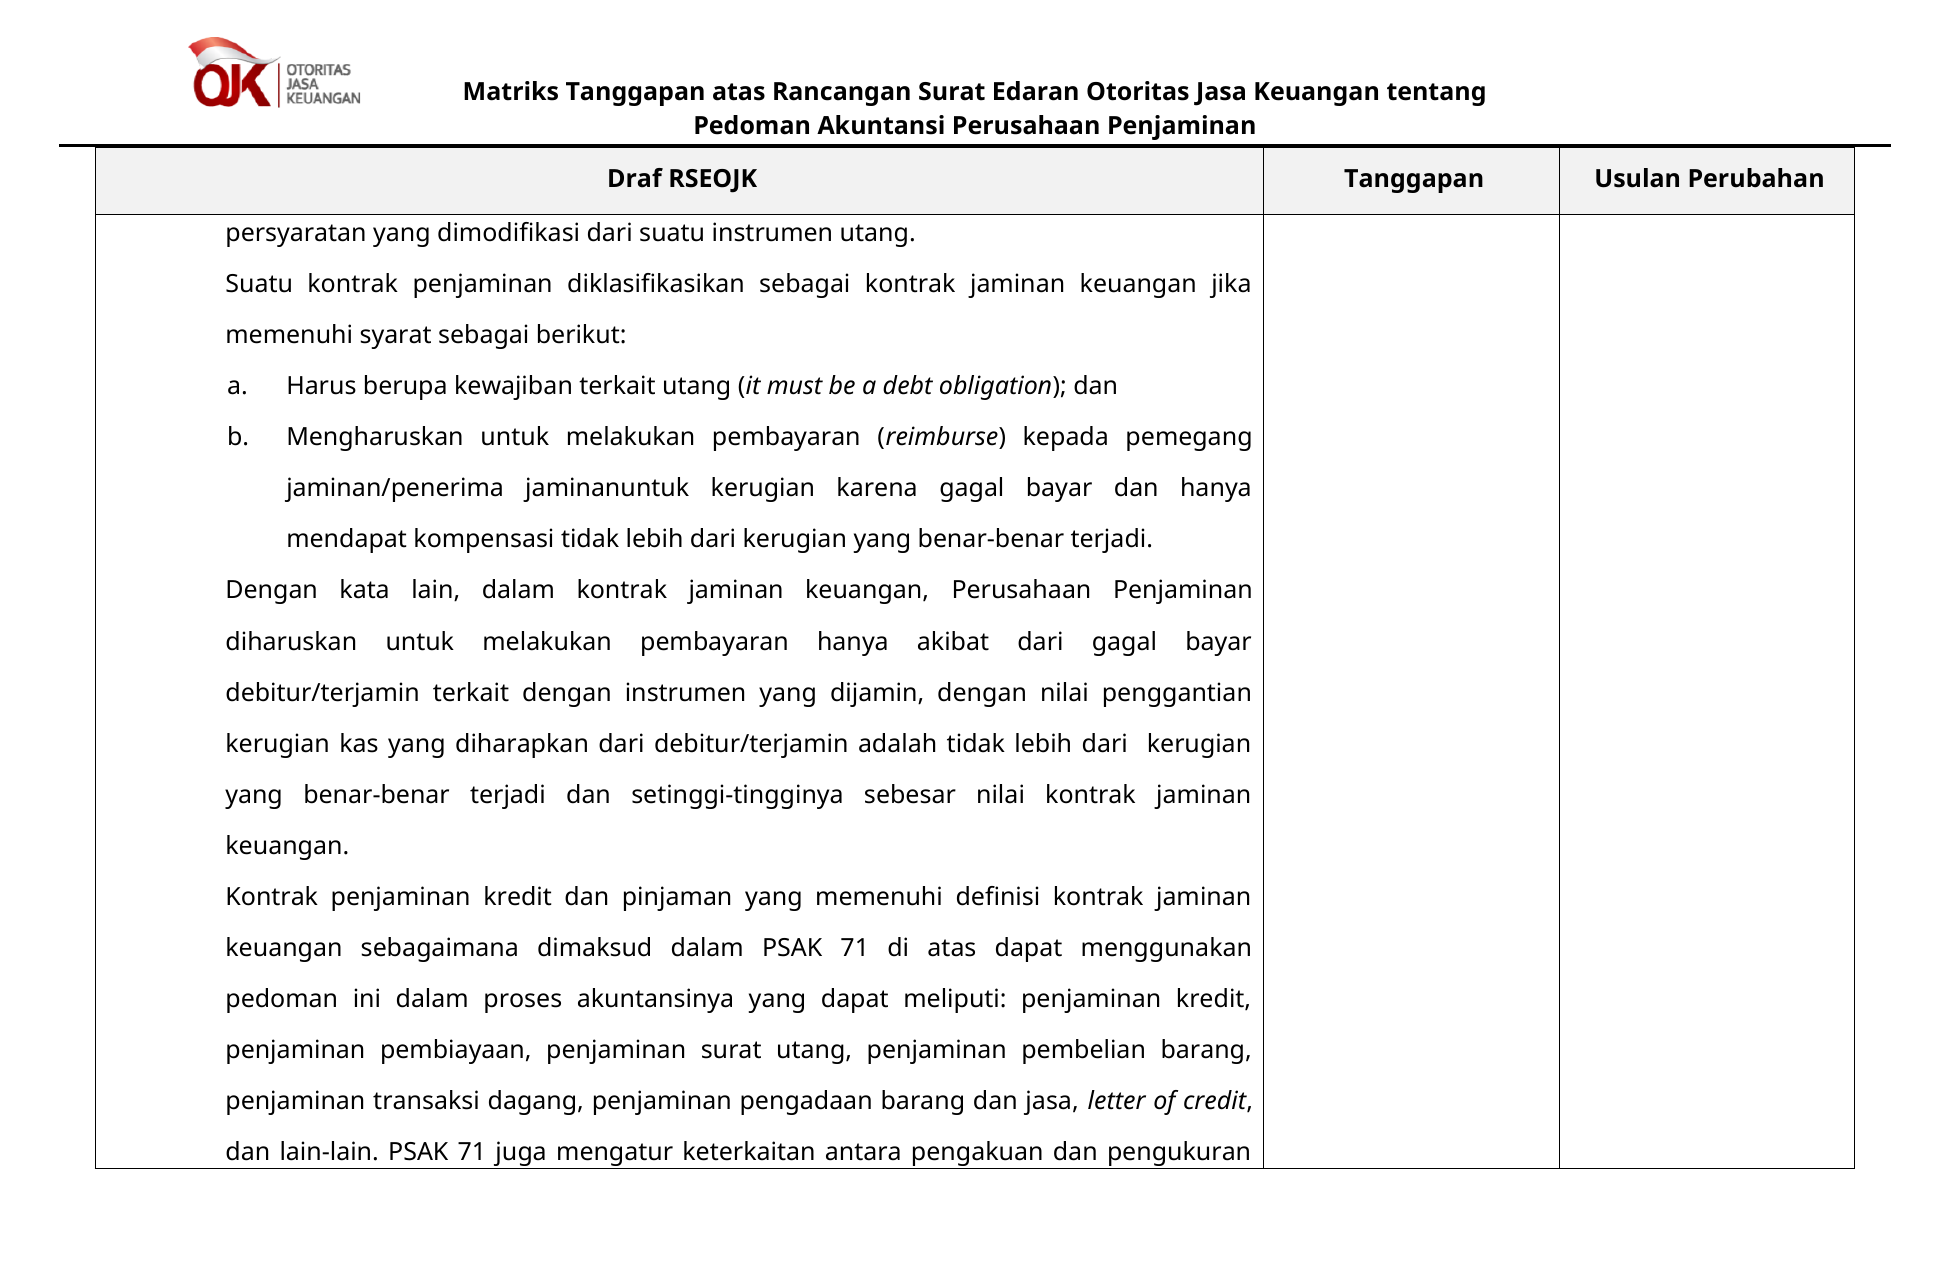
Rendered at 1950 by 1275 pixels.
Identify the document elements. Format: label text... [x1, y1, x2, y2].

picture [187, 37, 361, 108]
table_header Draf RSEOJK [96, 148, 1263, 214]
table_header Tanggapan [1264, 148, 1559, 214]
table_cell [1560, 215, 1854, 1168]
table_header Usulan Perubahan [1560, 148, 1854, 214]
table_cell [1264, 215, 1559, 1168]
